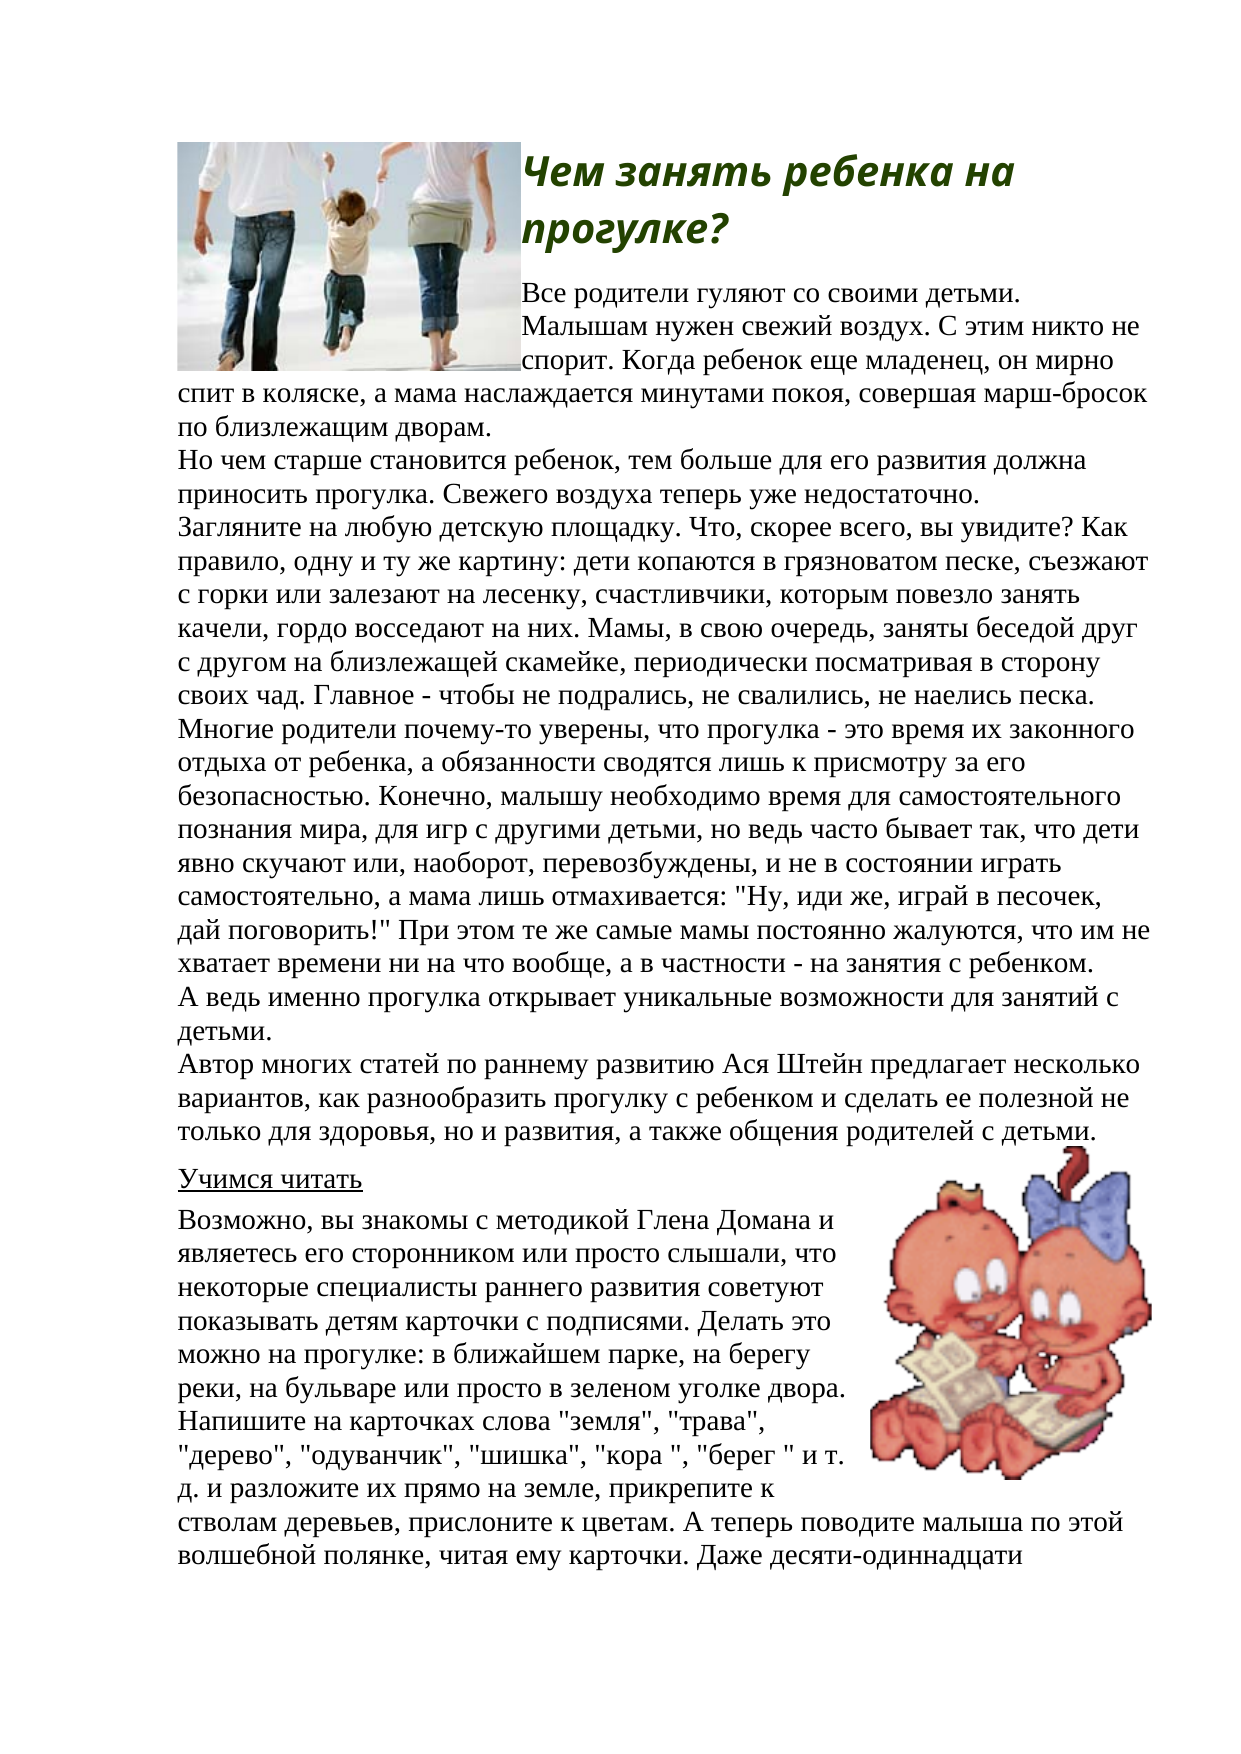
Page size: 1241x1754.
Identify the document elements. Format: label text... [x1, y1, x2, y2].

text Многие родители почему-то уверены, что прогулка - это время их законного отдыха от ребенка, а обязанности сводятся лишь к присмотру за его безопасностью. Конечно, малышу необходимо время для самостоятельного познания мира, для игр с другими детьми, но ведь часто бывает так, что дети явно скучают или, наоборот, перевозбуждены, и не в состоянии играть самостоятельно, а мама лишь отмахивается: "Ну, иди же, играй в песочек, дай поговорить!" При этом те же самые мамы постоянно жалуются, что им не хватает времени ни на что вообще, а в частности - на занятия с ребенком. [177, 711, 1152, 979]
picture [177, 142, 521, 371]
text Автор многих статей по раннему развитию Ася Штейн предлагает несколько вариантов, как разнообразить прогулку с ребенком и сделать ее полезной не только для здоровья, но и развития, а также общения родителей с детьми. [177, 1046, 1152, 1147]
text Учимся читать [177, 1161, 870, 1195]
text А ведь именно прогулка открывает уникальные возможности для занятий с детьми. [177, 979, 1152, 1046]
picture [870, 1146, 1152, 1480]
text Загляните на любую детскую площадку. Что, скорее всего, вы увидите? Как правило, одну и ту же картину: дети копаются в грязноватом песке, съезжают с горки или залезают на лесенку, счастливчики, которым повезло занять качели, гордо восседают на них. Мамы, в свою очередь, заняты беседой друг с другом на близлежащей скамейке, периодически посматривая в сторону своих чад. Главное - чтобы не подрались, не свалились, не наелись песка. [177, 509, 1152, 711]
text Но чем старше становится ребенок, тем больше для его развития должна приносить прогулка. Свежего воздуха теперь уже недостаточно. [177, 442, 1152, 509]
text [177, 1202, 1152, 1571]
text Чем занять ребенка на прогулке? [521, 142, 1152, 256]
text Все родители гуляют со своими детьми. Малышам нужен свежий воздух. С этим никто не спорит. Когда ребенок еще младенец, он мирно спит в коляске, а мама наслаждается минутами покоя, совершая марш-бросок по близлежащим дворам. [177, 275, 1152, 442]
